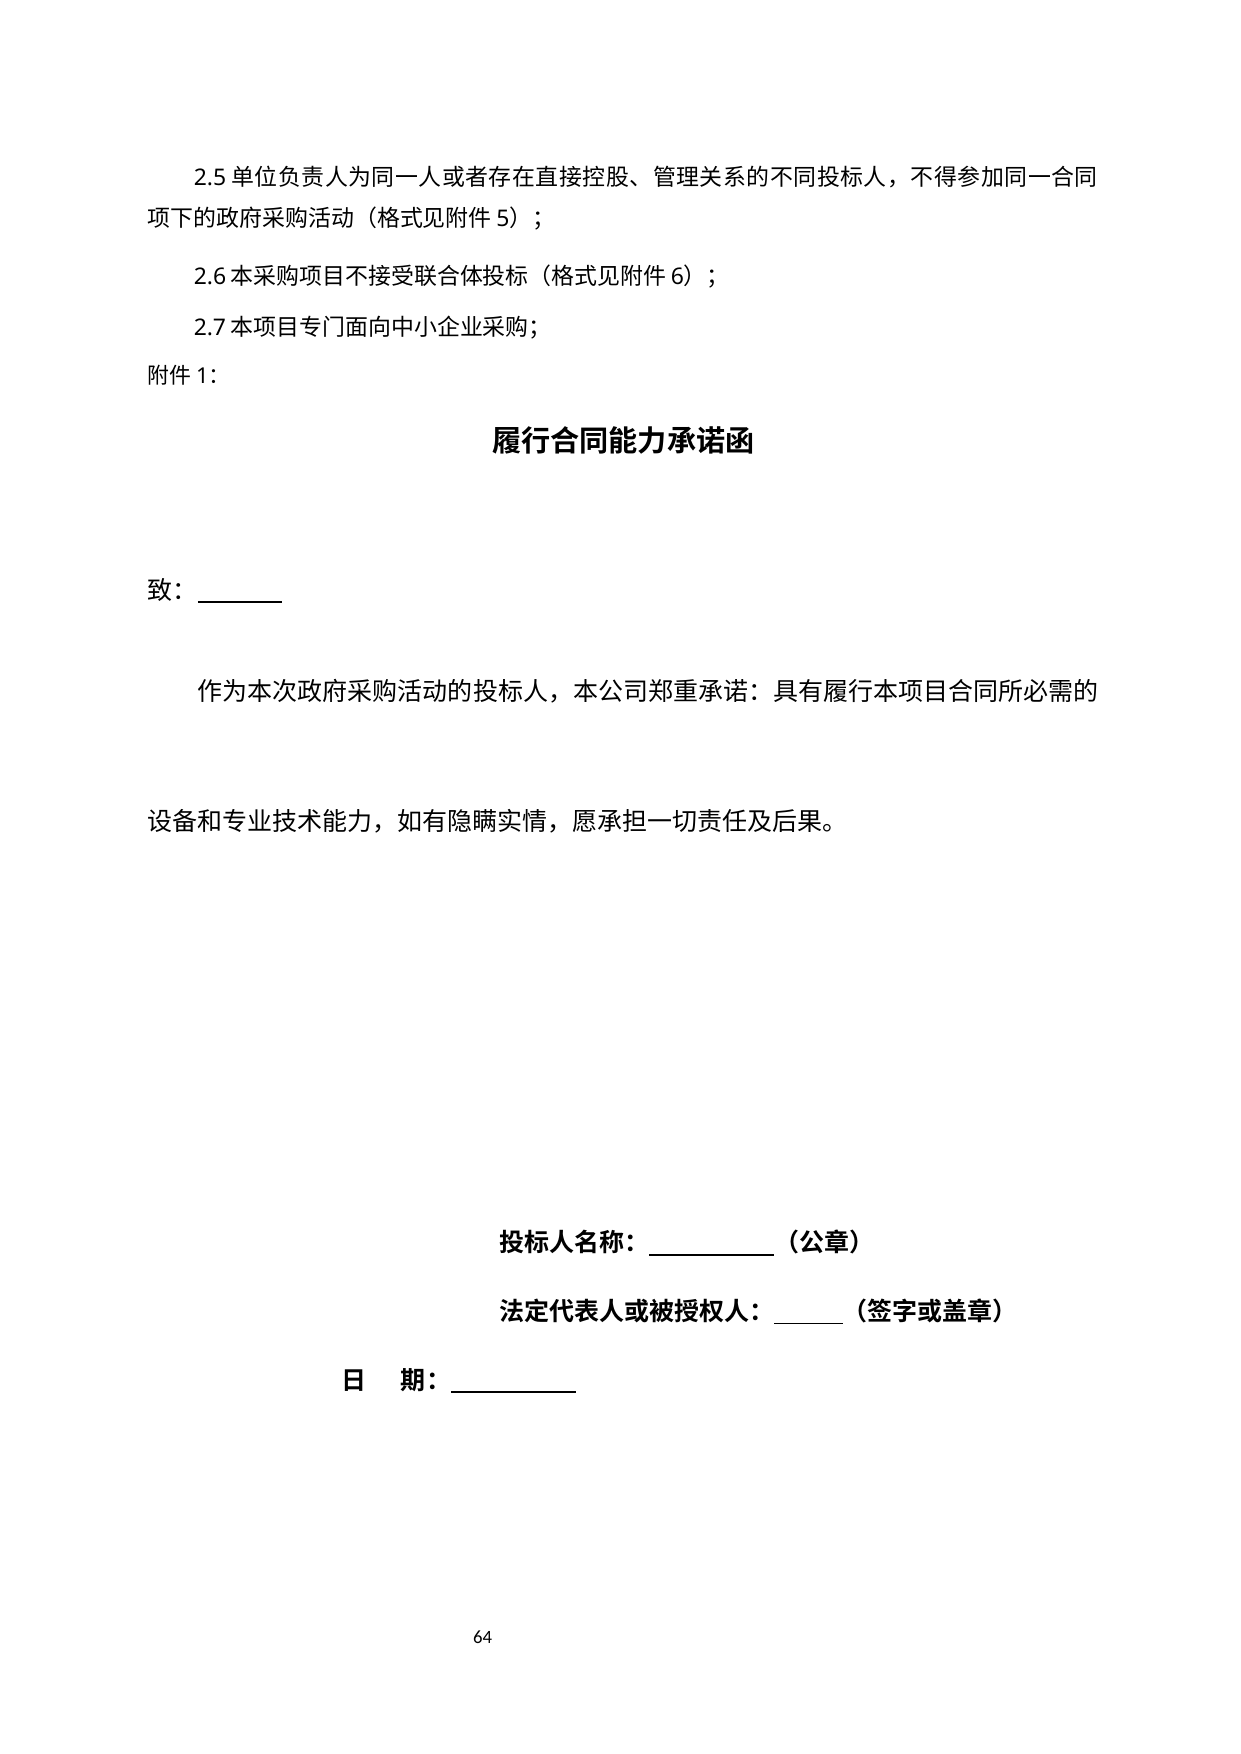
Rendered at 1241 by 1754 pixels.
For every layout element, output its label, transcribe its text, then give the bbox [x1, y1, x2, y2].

text 投标人名称： （公章） [148, 1223, 1098, 1259]
list 2.5单位负责人为同一人或者存在直接控股、管理关系的不同投标人，不得参加同一合同项下的政府采购活动（格式见附件5）； [148, 152, 1098, 235]
text 附件1： [148, 358, 1098, 391]
text 日 期： [148, 1360, 1098, 1397]
text 致： [148, 556, 1098, 621]
text 2.7本项目专门面向中小企业采购； [148, 293, 1098, 358]
text 履行合同能力承诺函 [148, 406, 1098, 471]
text 作为本次政府采购活动的投标人，本公司郑重承诺：具有履行本项目合同所必需的设备和专业技术能力，如有隐瞒实情，愿承担一切责任及后果。 [148, 657, 1098, 852]
text 法定代表人或被授权人： （签字或盖章） [148, 1292, 1098, 1328]
list 2.6本采购项目不接受联合体投标（格式见附件6）； [148, 251, 1098, 293]
